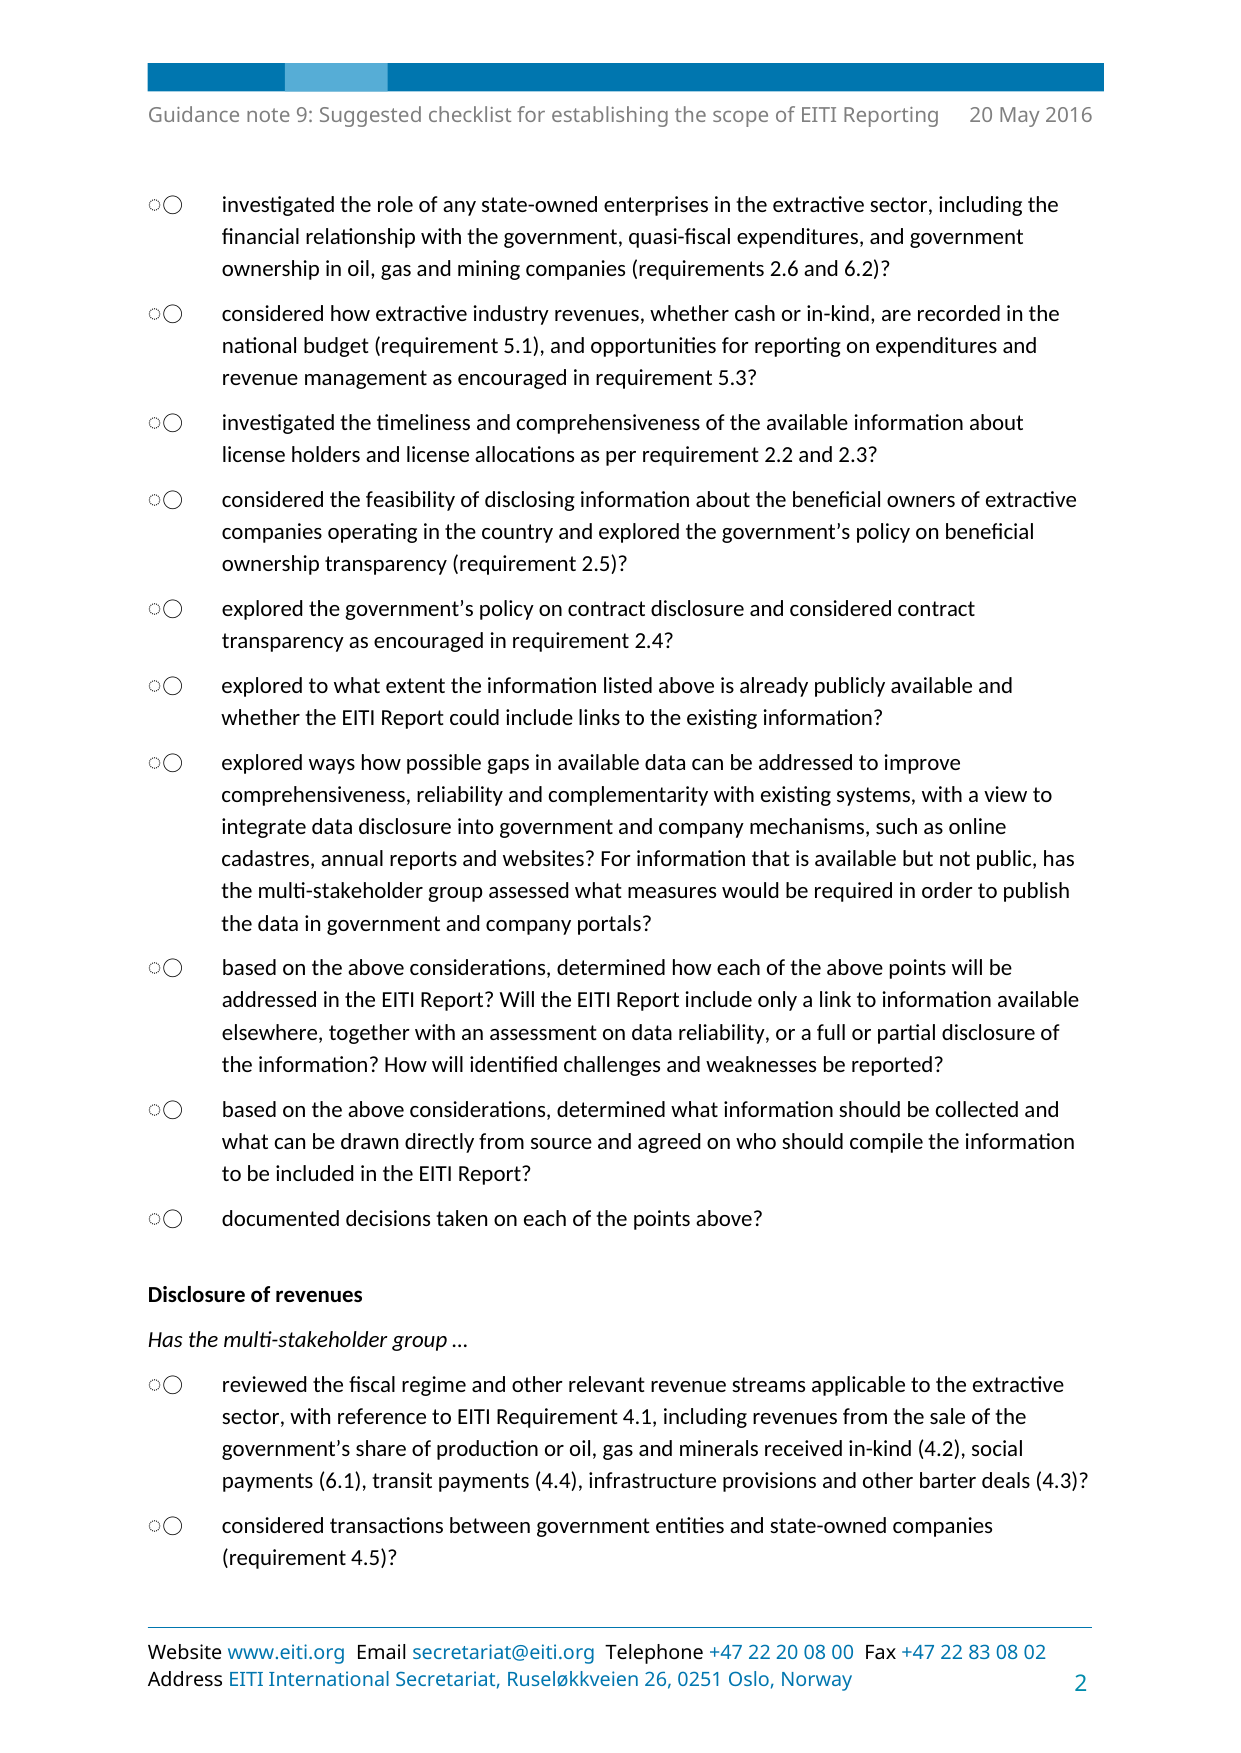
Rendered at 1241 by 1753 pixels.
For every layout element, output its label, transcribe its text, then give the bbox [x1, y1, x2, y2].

text ⃝ reviewed the fiscal regime and other relevant revenue streams applicable to the extractive sector, with reference to EITI Requirement 4.1, including revenues from the sale of the government’s share of production or oil, gas and minerals received in-kind (4.2), social payments (6.1), transit payments (4.4), infrastructure provisions and other barter deals (4.3)? [148, 1370, 1092, 1494]
text ⃝ based on the above considerations, determined how each of the above points will be addressed in the EITI Report? Will the EITI Report include only a link to information available elsewhere, together with an assessment on data reliability, or a full or partial disclosure of the information? How will identified challenges and weaknesses be reported? [148, 953, 1092, 1078]
text ⃝ investigated the role of any state-owned enterprises in the extractive sector, including the financial relationship with the government, quasi-fiscal expenditures, and government ownership in oil, gas and mining companies (requirements 2.6 and 6.2)? [148, 190, 1092, 282]
text Has the multi-stakeholder group … [148, 1325, 1092, 1353]
text ⃝ considered transactions between government entities and state-owned companies (requirement 4.5)? [148, 1511, 1092, 1571]
text ⃝ explored ways how possible gaps in available data can be addressed to improve comprehensiveness, reliability and complementarity with existing systems, with a view to integrate data disclosure into government and company mechanisms, such as online cadastres, annual reports and websites? For information that is available but not public, has the multi-stakeholder group assessed what measures would be required in order to publish the data in government and company portals? [148, 748, 1092, 937]
text Disclosure of revenues [148, 1281, 1092, 1309]
text ⃝ considered the feasibility of disclosing information about the beneficial owners of extractive companies operating in the country and explored the government’s policy on beneficial ownership transparency (requirement 2.5)? [148, 485, 1092, 577]
text ⃝ based on the above considerations, determined what information should be collected and what can be drawn directly from source and agreed on who should compile the information to be included in the EITI Report? [148, 1095, 1092, 1187]
text ⃝ documented decisions taken on each of the points above? [148, 1204, 1092, 1232]
text ⃝ investigated the timeliness and comprehensiveness of the available information about license holders and license allocations as per requirement 2.2 and 2.3? [148, 408, 1092, 468]
text ⃝ considered how extractive industry revenues, whether cash or in-kind, are recorded in the national budget (requirement 5.1), and opportunities for reporting on expenditures and revenue management as encouraged in requirement 5.3? [148, 299, 1092, 391]
text ⃝ explored to what extent the information listed above is already publicly available and whether the EITI Report could include links to the existing information? [148, 671, 1092, 731]
text ⃝ explored the government’s policy on contract disclosure and considered contract transparency as encouraged in requirement 2.4? [148, 594, 1092, 654]
